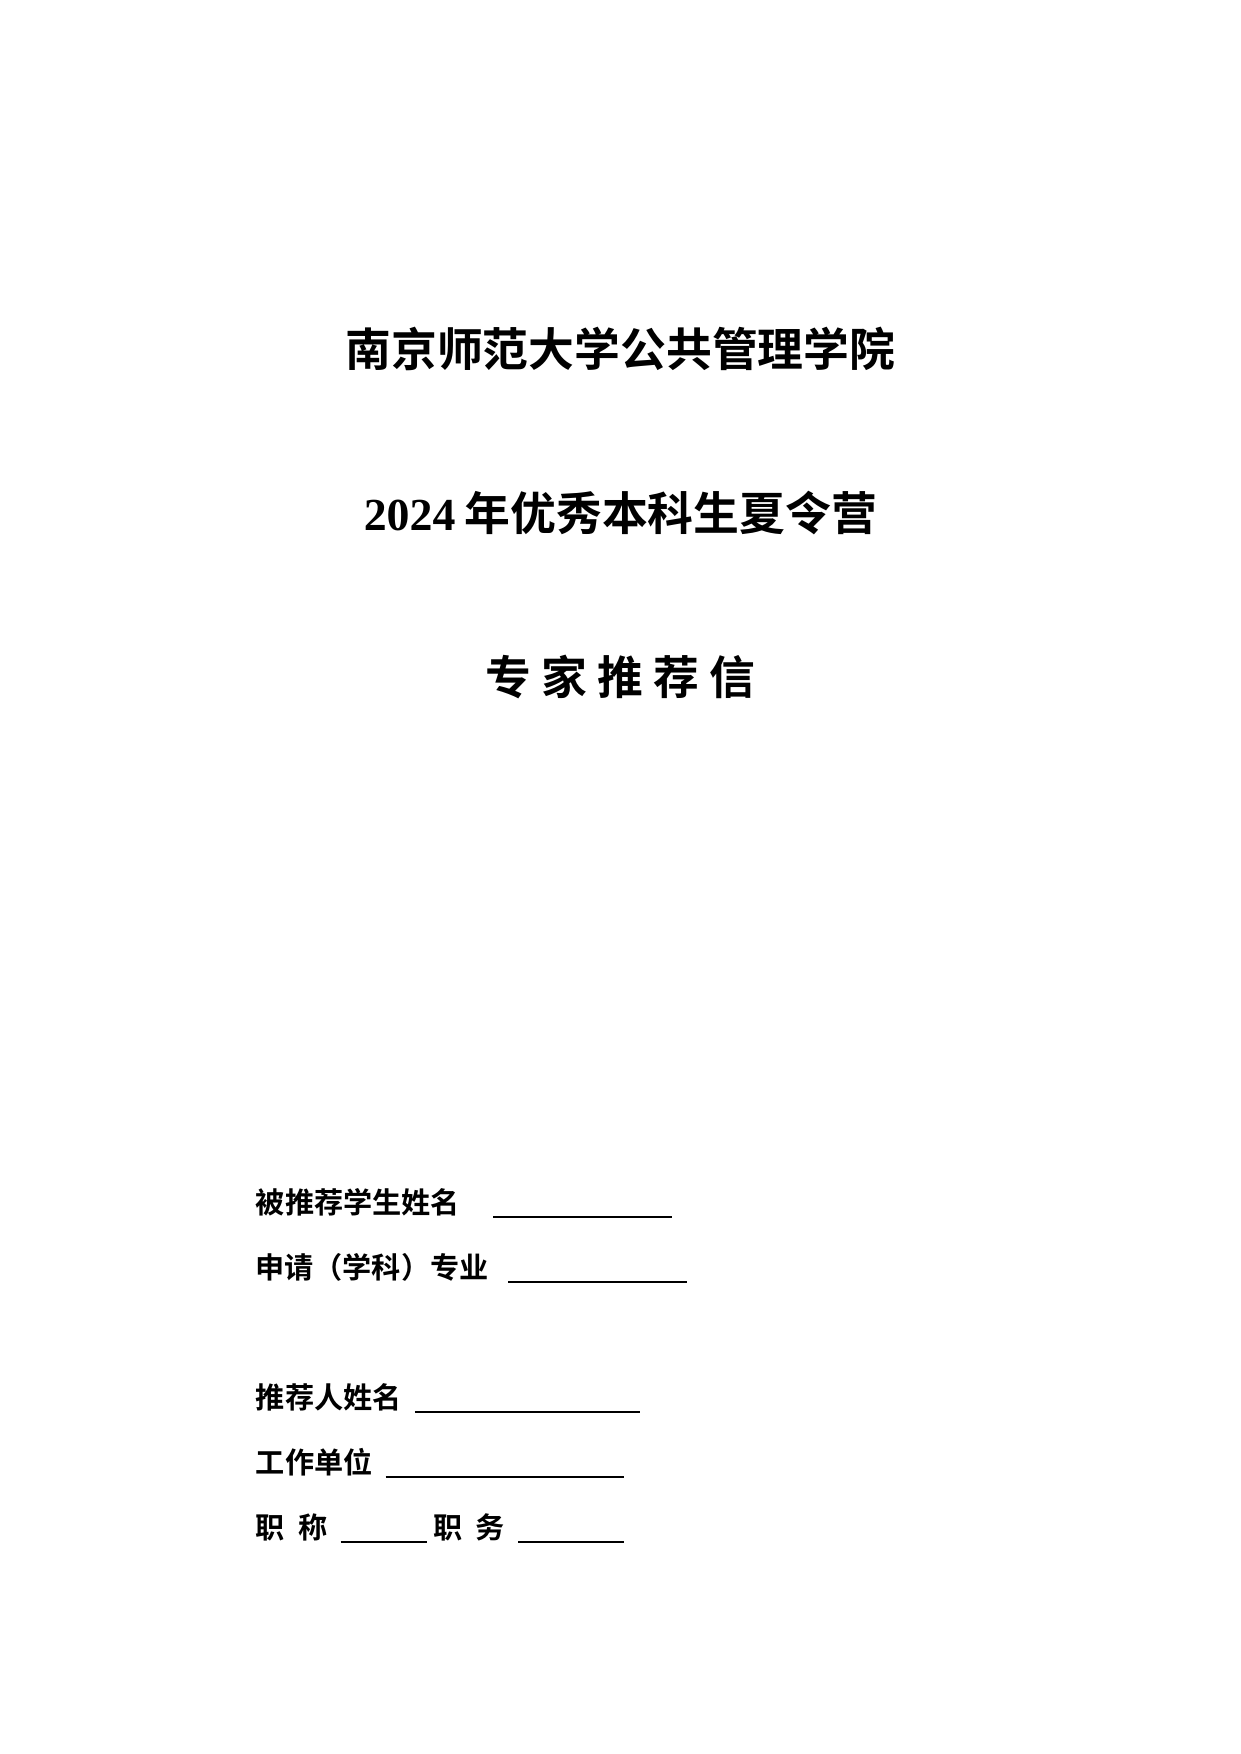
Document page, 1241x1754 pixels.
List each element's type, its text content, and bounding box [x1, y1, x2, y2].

text 推荐人姓名 [187, 1363, 1053, 1428]
text 2024年优秀本科生夏令营 [187, 462, 1053, 559]
text 南京师范大学公共管理学院 [187, 298, 1053, 395]
text 被推荐学生姓名 [187, 1168, 1053, 1233]
text 工作单位 [187, 1428, 1053, 1493]
text 专 家 推 荐 信 [187, 626, 1053, 723]
text 职 称 职 务 [187, 1493, 1053, 1558]
text 申请（学科）专业 [187, 1233, 1053, 1298]
